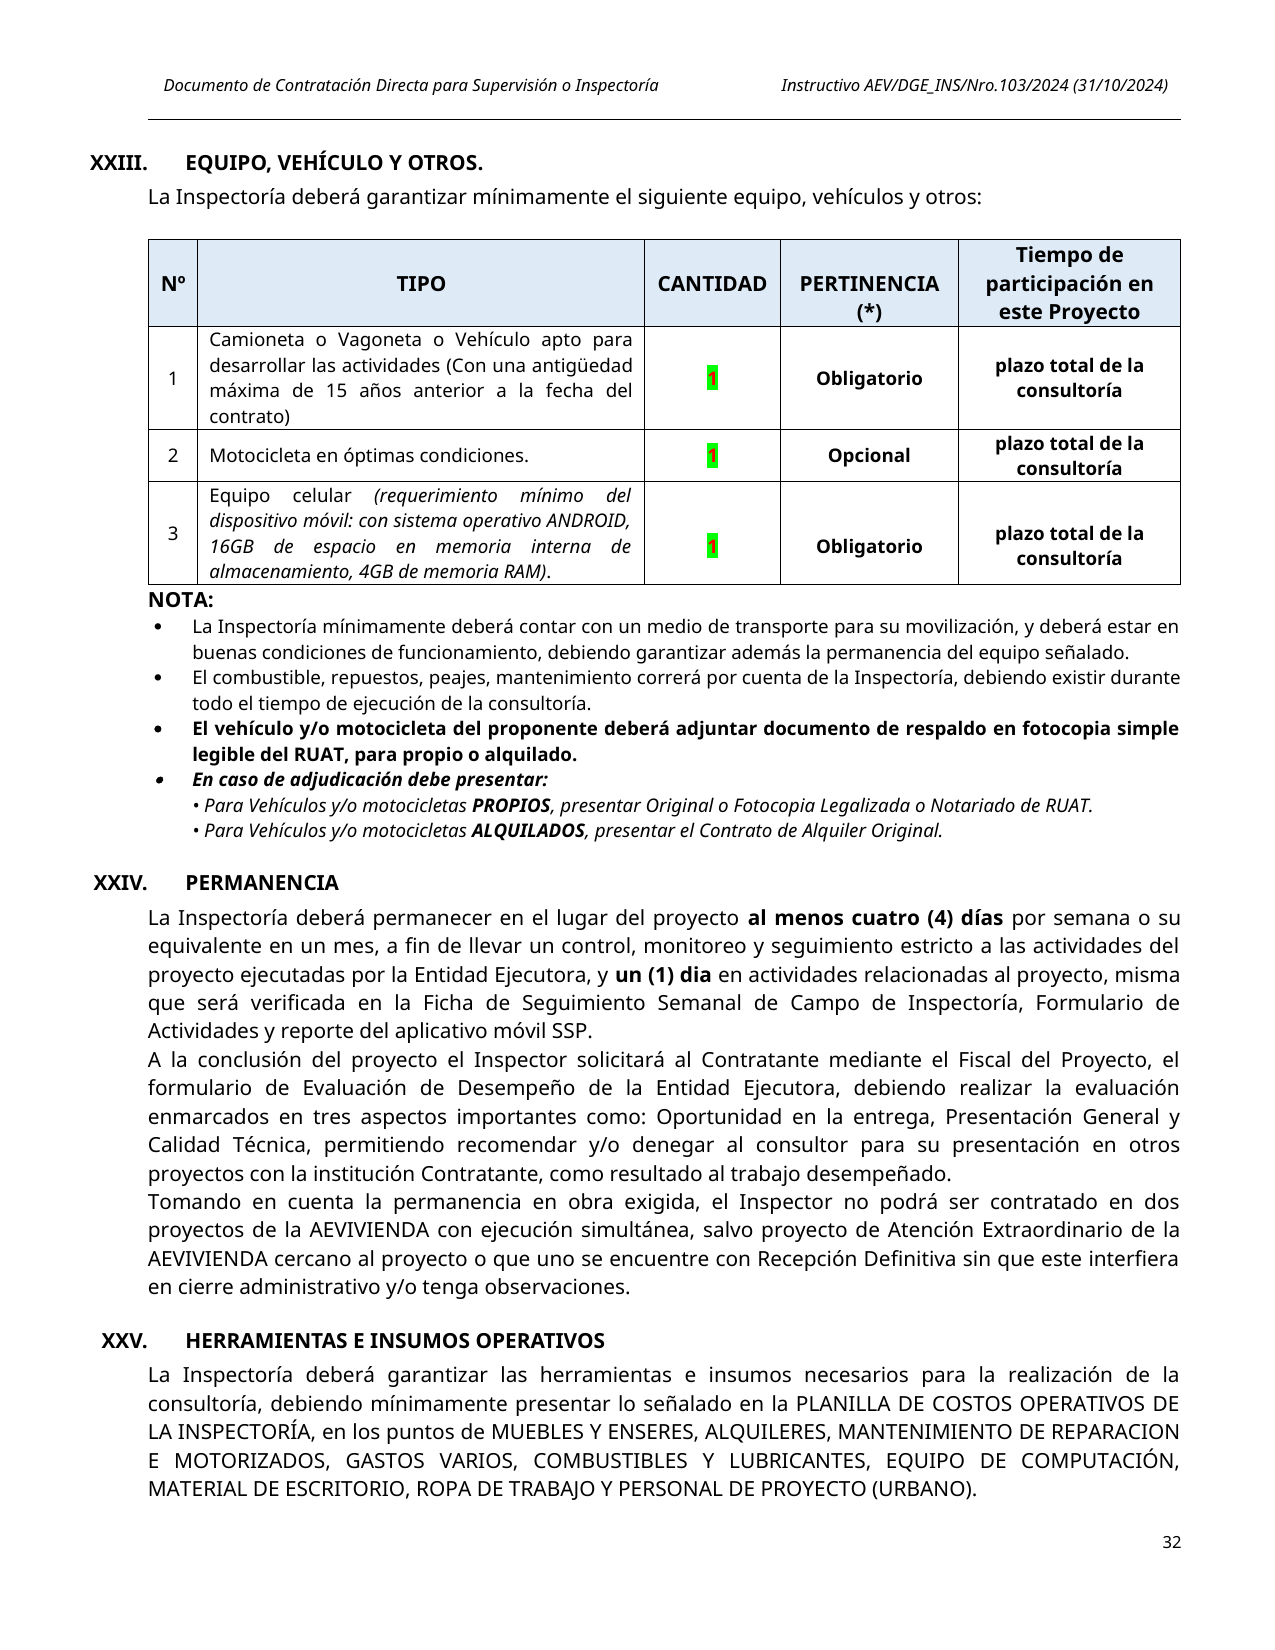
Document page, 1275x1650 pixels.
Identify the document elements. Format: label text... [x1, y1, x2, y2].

text NOTA: [148, 585, 1181, 613]
list La Inspectoría mínimamente deberá contar con un medio de transporte para su movilización, y deberá estar en buenas condiciones de funcionamiento, debiendo garantizar además la permanencia del equipo señalado. [154, 613, 1181, 664]
table_cell Camioneta o Vagoneta o Vehículo apto para desarrollar las actividades (Con una antigüedad máxima de 15 años anterior a la fecha del contrato) [198, 327, 644, 429]
list • Para Vehículos y/o motocicletas PROPIOS, presentar Original o Fotocopia Legalizada o Notariado de RUAT. [192, 792, 1181, 818]
list HERRAMIENTAS E INSUMOS OPERATIVOS [148, 1326, 1181, 1354]
table_cell 1 [645, 482, 780, 584]
table_header TIPO [198, 240, 644, 326]
table_cell Obligatorio [781, 327, 958, 429]
list PERMANENCIA [148, 868, 1181, 897]
text • Para Vehículos y/o motocicletas ALQUILADOS, presentar el Contrato de Alquiler Original. [192, 818, 1181, 843]
table_cell plazo total de la consultoría [959, 430, 1180, 481]
table_cell Obligatorio [781, 482, 958, 584]
list EQUIPO, VEHÍCULO Y OTROS. [148, 148, 1181, 176]
table_cell 3 [149, 482, 197, 584]
list El vehículo y/o motocicleta del proponente deberá adjuntar documento de respaldo en fotocopia simple legible del RUAT, para propio o alquilado. [154, 716, 1181, 767]
table_header Tiempo de participación en este Proyecto [959, 240, 1180, 326]
table_header CANTIDAD [645, 240, 780, 326]
table_cell Equipo celular (requerimiento mínimo del dispositivo móvil: con sistema operativo ANDROID, 16GB de espacio en memoria interna de almacenamiento, 4GB de memoria RAM). [198, 482, 644, 584]
table_cell 2 [149, 430, 197, 481]
table_cell Motocicleta en óptimas condiciones. [198, 430, 644, 481]
list El combustible, repuestos, peajes, mantenimiento correrá por cuenta de la Inspectoría, debiendo existir durante todo el tiempo de ejecución de la consultoría. [154, 664, 1181, 716]
text La Inspectoría deberá garantizar las herramientas e insumos necesarios para la realización de la consultoría, debiendo mínimamente presentar lo señalado en la PLANILLA DE COSTOS OPERATIVOS DE LA INSPECTORÍA, en los puntos de MUEBLES Y ENSERES, ALQUILERES, MANTENIMIENTO DE REPARACION E MOTORIZADOS, GASTOS VARIOS, COMBUSTIBLES Y LUBRICANTES, EQUIPO DE COMPUTACIÓN, MATERIAL DE ESCRITORIO, ROPA DE TRABAJO Y PERSONAL DE PROYECTO (URBANO). [148, 1361, 1181, 1503]
table_header Nº [149, 240, 197, 326]
table_cell Opcional [781, 430, 958, 481]
table_cell 1 [149, 327, 197, 429]
list En caso de adjudicación debe presentar: [154, 767, 1181, 792]
text La Inspectoría deberá garantizar mínimamente el siguiente equipo, vehículos y otros: [148, 182, 1181, 211]
text A la conclusión del proyecto el Inspector solicitará al Contratante mediante el Fiscal del Proyecto, el formulario de Evaluación de Desempeño de la Entidad Ejecutora, debiendo realizar la evaluación enmarcados en tres aspectos importantes como: Oportunidad en la entrega, Presentación General y Calidad Técnica, permitiendo recomendar y/o denegar al consultor para su presentación en otros proyectos con la institución Contratante, como resultado al trabajo desempeñado. [148, 1045, 1181, 1187]
table_cell 1 [645, 430, 780, 481]
text La Inspectoría deberá permanecer en el lugar del proyecto al menos cuatro (4) días por semana o su equivalente en un mes, a fin de llevar un control, monitoreo y seguimiento estricto a las actividades del proyecto ejecutadas por la Entidad Ejecutora, y un (1) dia en actividades relacionadas al proyecto, misma que será verificada en la Ficha de Seguimiento Semanal de Campo de Inspectoría, Formulario de Actividades y reporte del aplicativo móvil SSP. [148, 903, 1181, 1045]
table_cell plazo total de la consultoría [959, 482, 1180, 584]
table_header PERTINENCIA (*) [781, 240, 958, 326]
table_cell 1 [645, 327, 780, 429]
text Tomando en cuenta la permanencia en obra exigida, el Inspector no podrá ser contratado en dos proyectos de la AEVIVIENDA con ejecución simultánea, salvo proyecto de Atención Extraordinario de la AEVIVIENDA cercano al proyecto o que uno se encuentre con Recepción Definitiva sin que este interfiera en cierre administrativo y/o tenga observaciones. [148, 1187, 1181, 1301]
table_cell plazo total de la consultoría [959, 327, 1180, 429]
